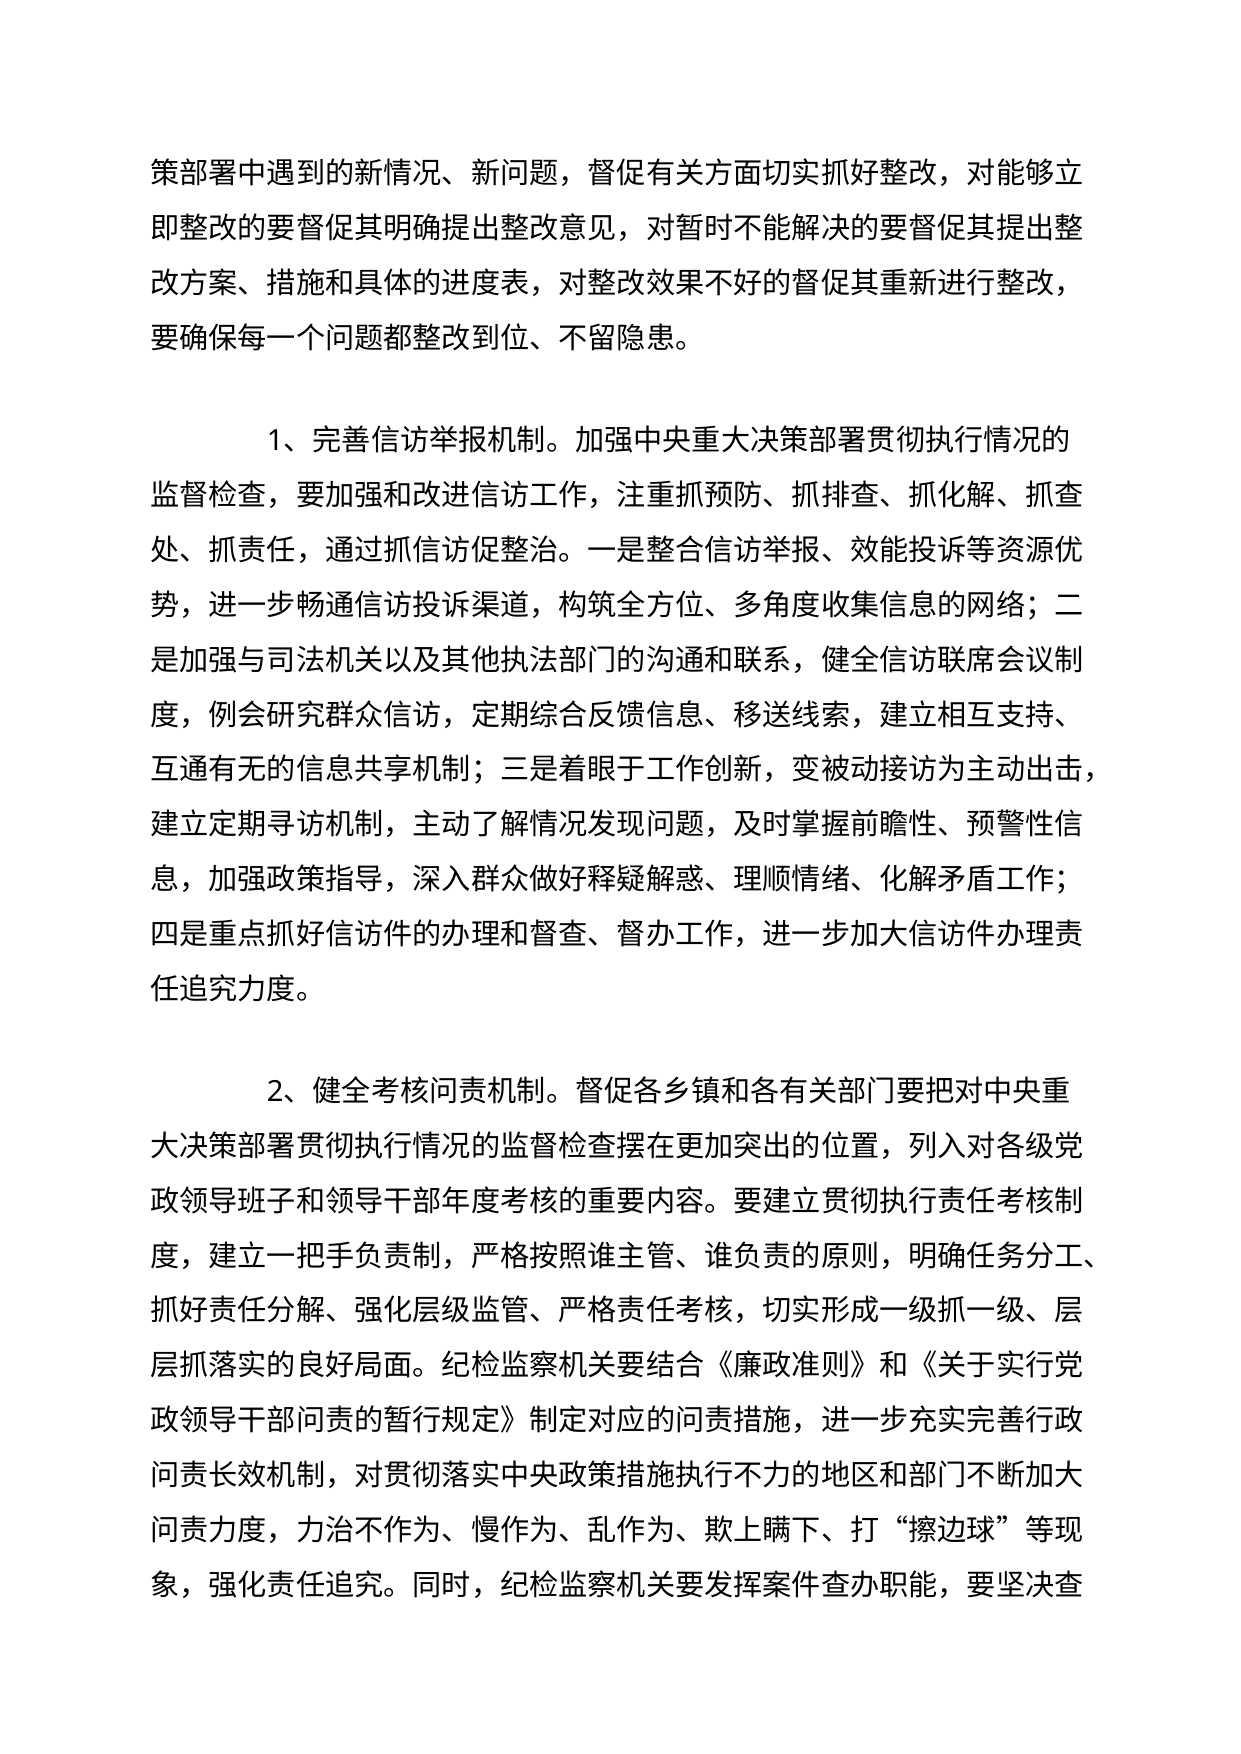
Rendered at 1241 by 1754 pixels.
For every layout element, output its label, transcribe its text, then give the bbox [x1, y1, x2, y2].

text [150, 150, 1090, 357]
text 1、完善信访举报机制。加强中央重大决策部署贯彻执行情况的监督检查，要加强和改进信访工作，注重抓预防、抓排查、抓化解、抓查处、抓责任，通过抓信访促整治。一是整合信访举报、效能投诉等资源优势，进一步畅通信访投诉渠道，构筑全方位、多角度收集信息的网络；二是加强与司法机关以及其他执法部门的沟通和联系，健全信访联席会议制度，例会研究群众信访，定期综合反馈信息、移送线索，建立相互支持、互通有无的信息共享机制；三是着眼于工作创新，变被动接访为主动出击，建立定期寻访机制，主动了解情况发现问题，及时掌握前瞻性、预警性信息，加强政策指导，深入群众做好释疑解惑、理顺情绪、化解矛盾工作；四是重点抓好信访件的办理和督查、督办工作，进一步加大信访件办理责任追究力度。 [150, 416, 1090, 1008]
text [150, 1067, 1090, 1604]
